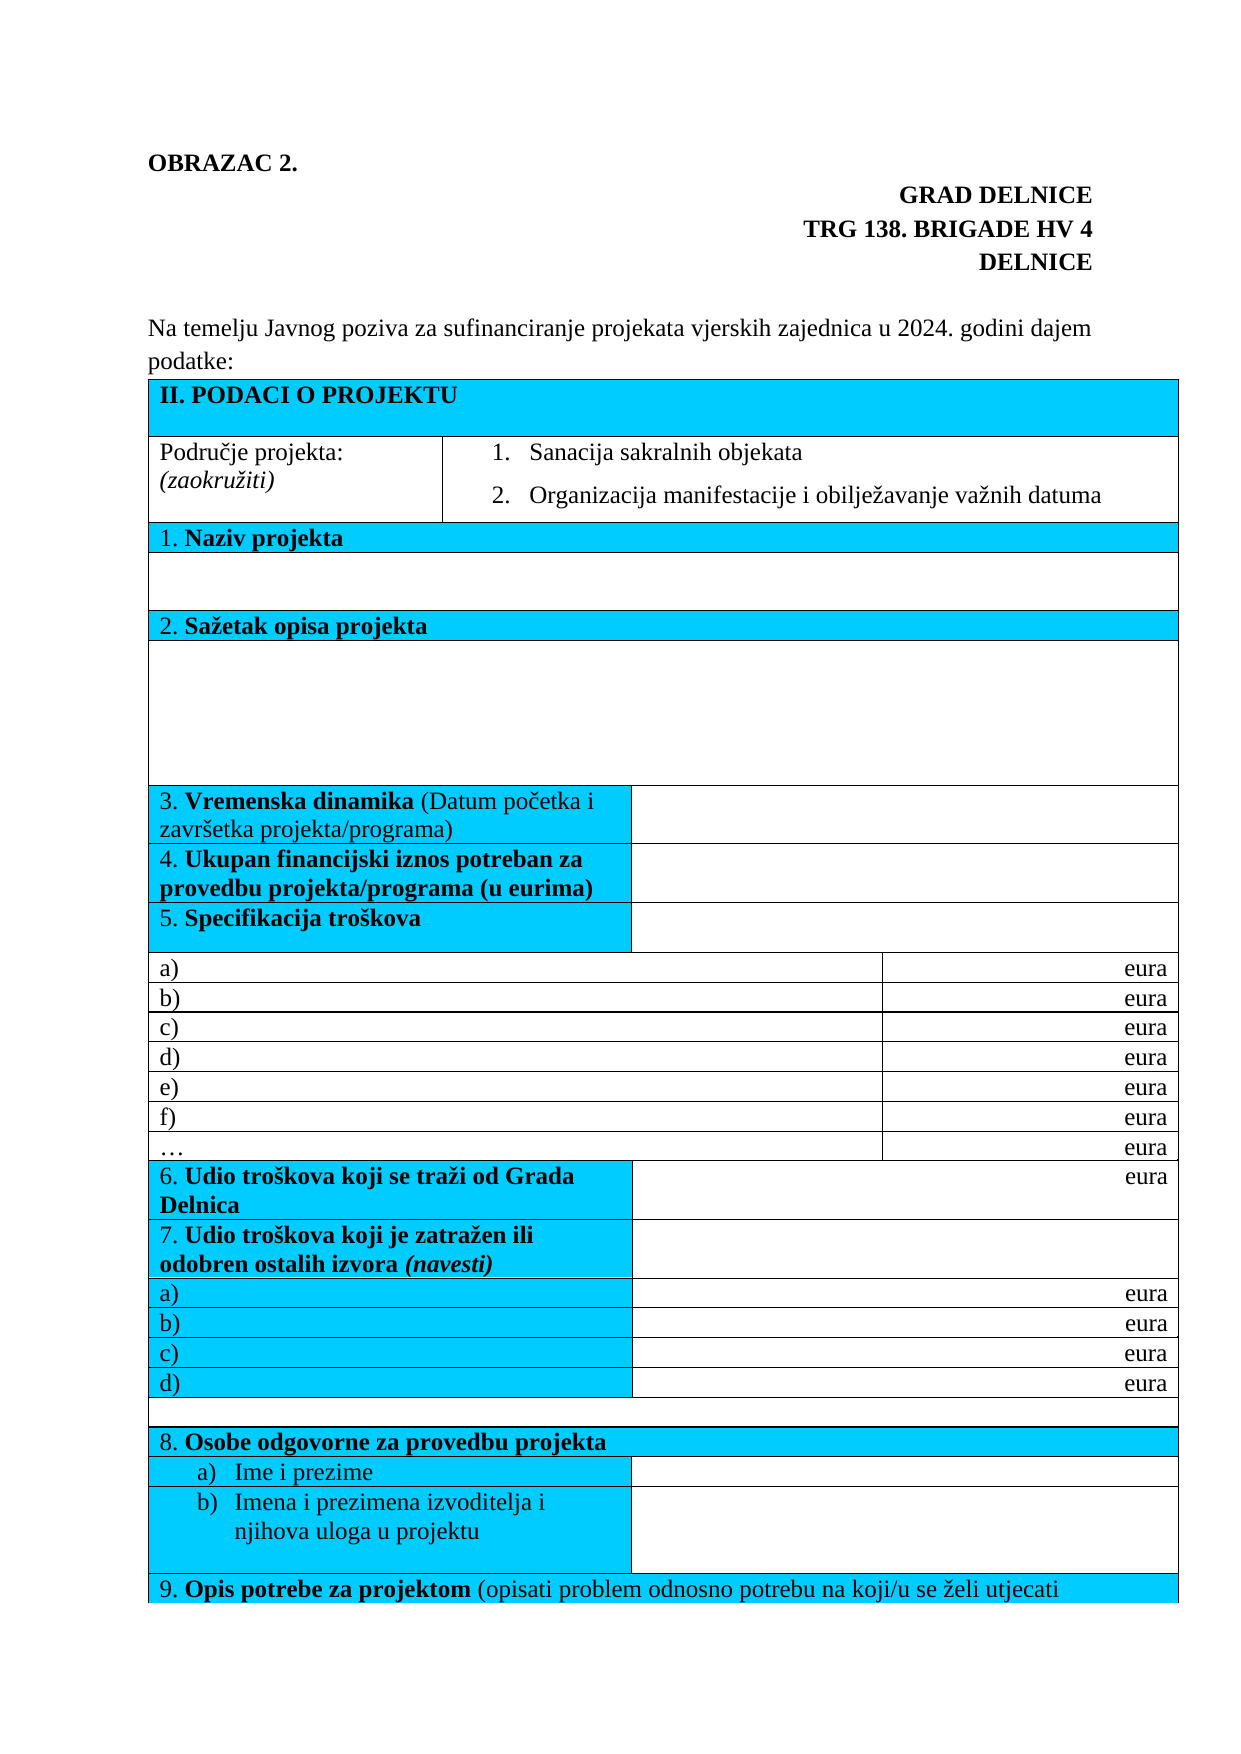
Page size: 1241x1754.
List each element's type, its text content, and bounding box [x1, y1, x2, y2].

table_cell eura [883, 1072, 1178, 1101]
table_cell [149, 1398, 1178, 1426]
table_cell e) [149, 1072, 882, 1101]
text TRG 138. BRIGADE HV 4 [148, 214, 1093, 242]
table_cell [632, 844, 1178, 902]
table_cell [633, 1220, 1178, 1277]
table_cell [632, 903, 1178, 952]
table_cell eura [883, 983, 1178, 1011]
table_header II. PODACI O PROJEKTU [149, 380, 1178, 436]
table_cell Područje projekta: (zaokružiti) [149, 437, 442, 522]
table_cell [149, 1574, 1178, 1603]
table_cell c) [149, 1338, 632, 1367]
table_cell eura [883, 1102, 1178, 1131]
table_cell c) [149, 1013, 882, 1041]
table_cell [632, 786, 1178, 843]
table_cell [632, 1487, 1178, 1573]
table_cell Imena i prezimena izvoditelja i njihova uloga u projektu [149, 1487, 631, 1573]
table_cell [149, 553, 1178, 610]
table_cell Sanacija sakralnih objekata Organizacija manifestacije i obilježavanje važnih datuma [443, 437, 1178, 522]
table_cell 5. Specifikacija troškova [149, 903, 631, 952]
table_cell Ime i prezime [149, 1457, 631, 1486]
table_cell f) [149, 1102, 882, 1131]
table_cell 1. Naziv projekta [149, 523, 1178, 552]
table_cell 3. Vremenska dinamika (Datum početka i završetka projekta/programa) [149, 786, 631, 843]
table_cell 6. Udio troškova koji se traži od Grada Delnica [149, 1161, 632, 1219]
table_cell 8. Osobe odgovorne za provedbu projekta [149, 1428, 1178, 1456]
table_cell eura [633, 1368, 1178, 1397]
table_cell … [149, 1132, 882, 1160]
table_cell eura [633, 1161, 1178, 1219]
table_cell [632, 1457, 1178, 1486]
text Na temelju Javnog poziva za sufinanciranje projekata vjerskih zajednica u 2024. godini dajem podatke: [148, 313, 1093, 374]
table_cell 4. Ukupan financijski iznos potreban za provedbu projekta/programa (u eurima) [149, 844, 631, 902]
table_cell eura [883, 1013, 1178, 1041]
table_cell 2. Sažetak opisa projekta [149, 611, 1178, 640]
table_cell b) [149, 983, 882, 1011]
table_cell d) [149, 1042, 882, 1071]
text DELNICE [148, 247, 1093, 275]
table_cell eura [633, 1308, 1178, 1337]
table_cell eura [883, 953, 1178, 982]
table_cell d) [149, 1368, 632, 1397]
table_cell a) [149, 953, 882, 982]
table_cell eura [633, 1338, 1178, 1367]
table_cell b) [149, 1308, 632, 1337]
table_cell eura [883, 1132, 1178, 1160]
table_cell 7. Udio troškova koji je zatražen ili odobren ostalih izvora (navesti) [149, 1220, 632, 1277]
table_cell eura [883, 1042, 1178, 1071]
table_cell a) [149, 1279, 632, 1307]
table_cell eura [633, 1279, 1178, 1307]
text GRAD DELNICE [148, 181, 1093, 209]
text OBRAZAC 2. [148, 148, 1093, 176]
table_cell [149, 641, 1178, 785]
